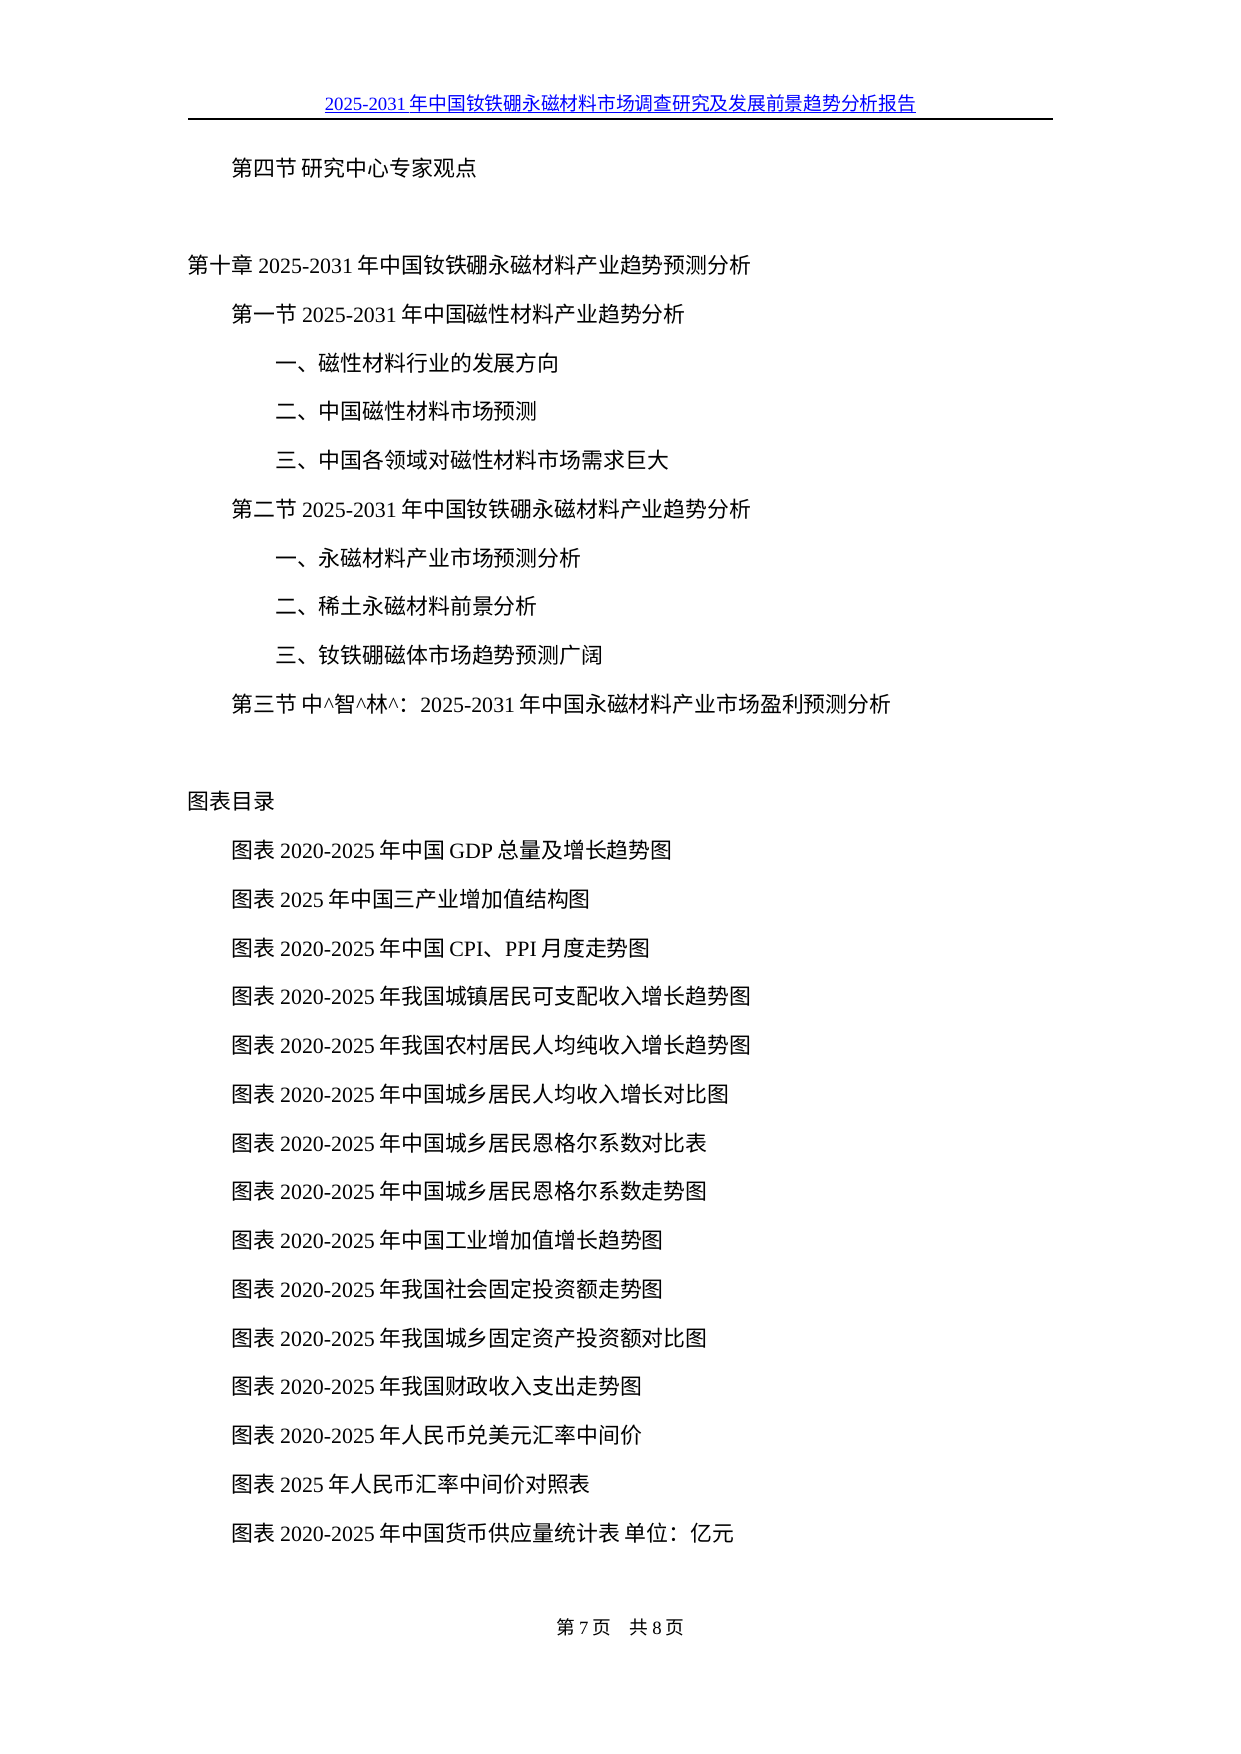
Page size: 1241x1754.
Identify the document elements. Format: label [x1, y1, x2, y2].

text [187, 150, 1053, 1548]
